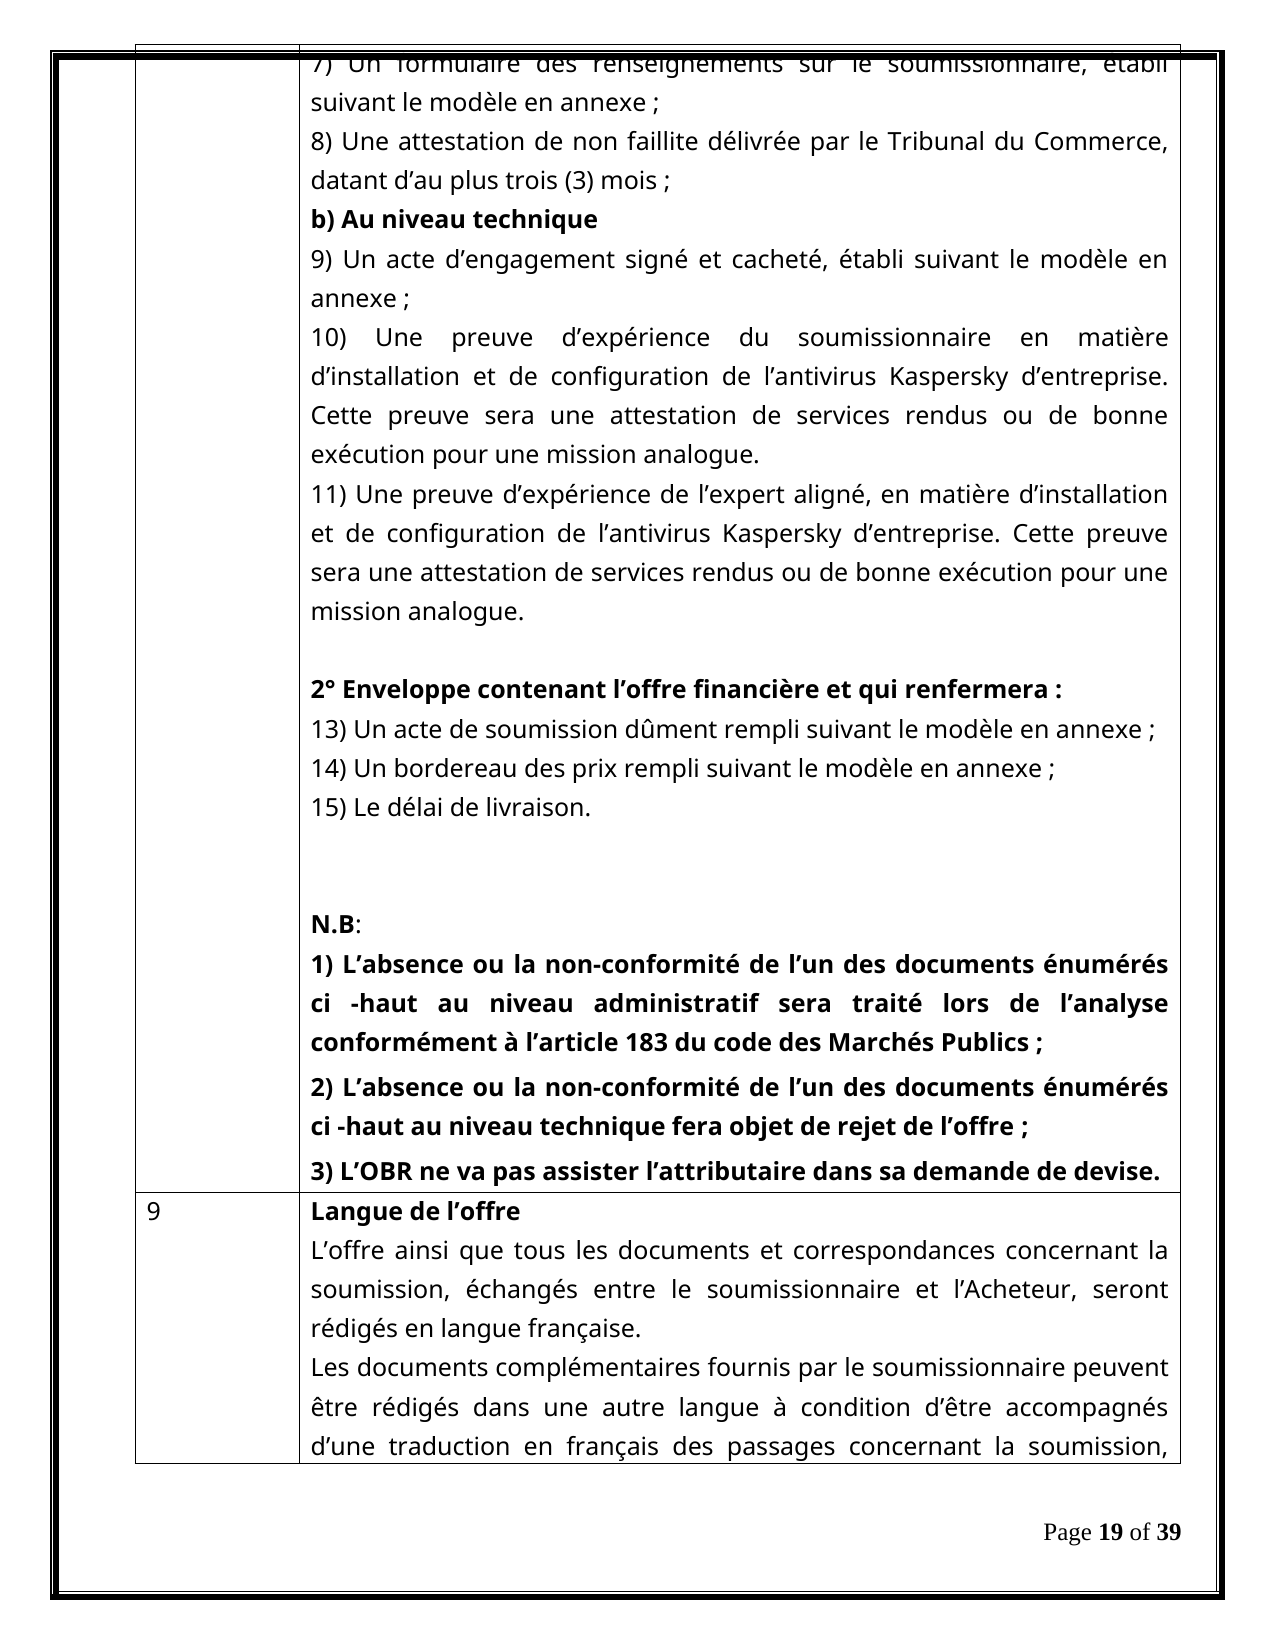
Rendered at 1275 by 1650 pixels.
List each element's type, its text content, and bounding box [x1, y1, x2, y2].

table_cell 9 [136, 1193, 299, 1462]
table_cell 8 [136, 60, 299, 1192]
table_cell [300, 1193, 1180, 1462]
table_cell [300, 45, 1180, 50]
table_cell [300, 60, 1180, 1192]
